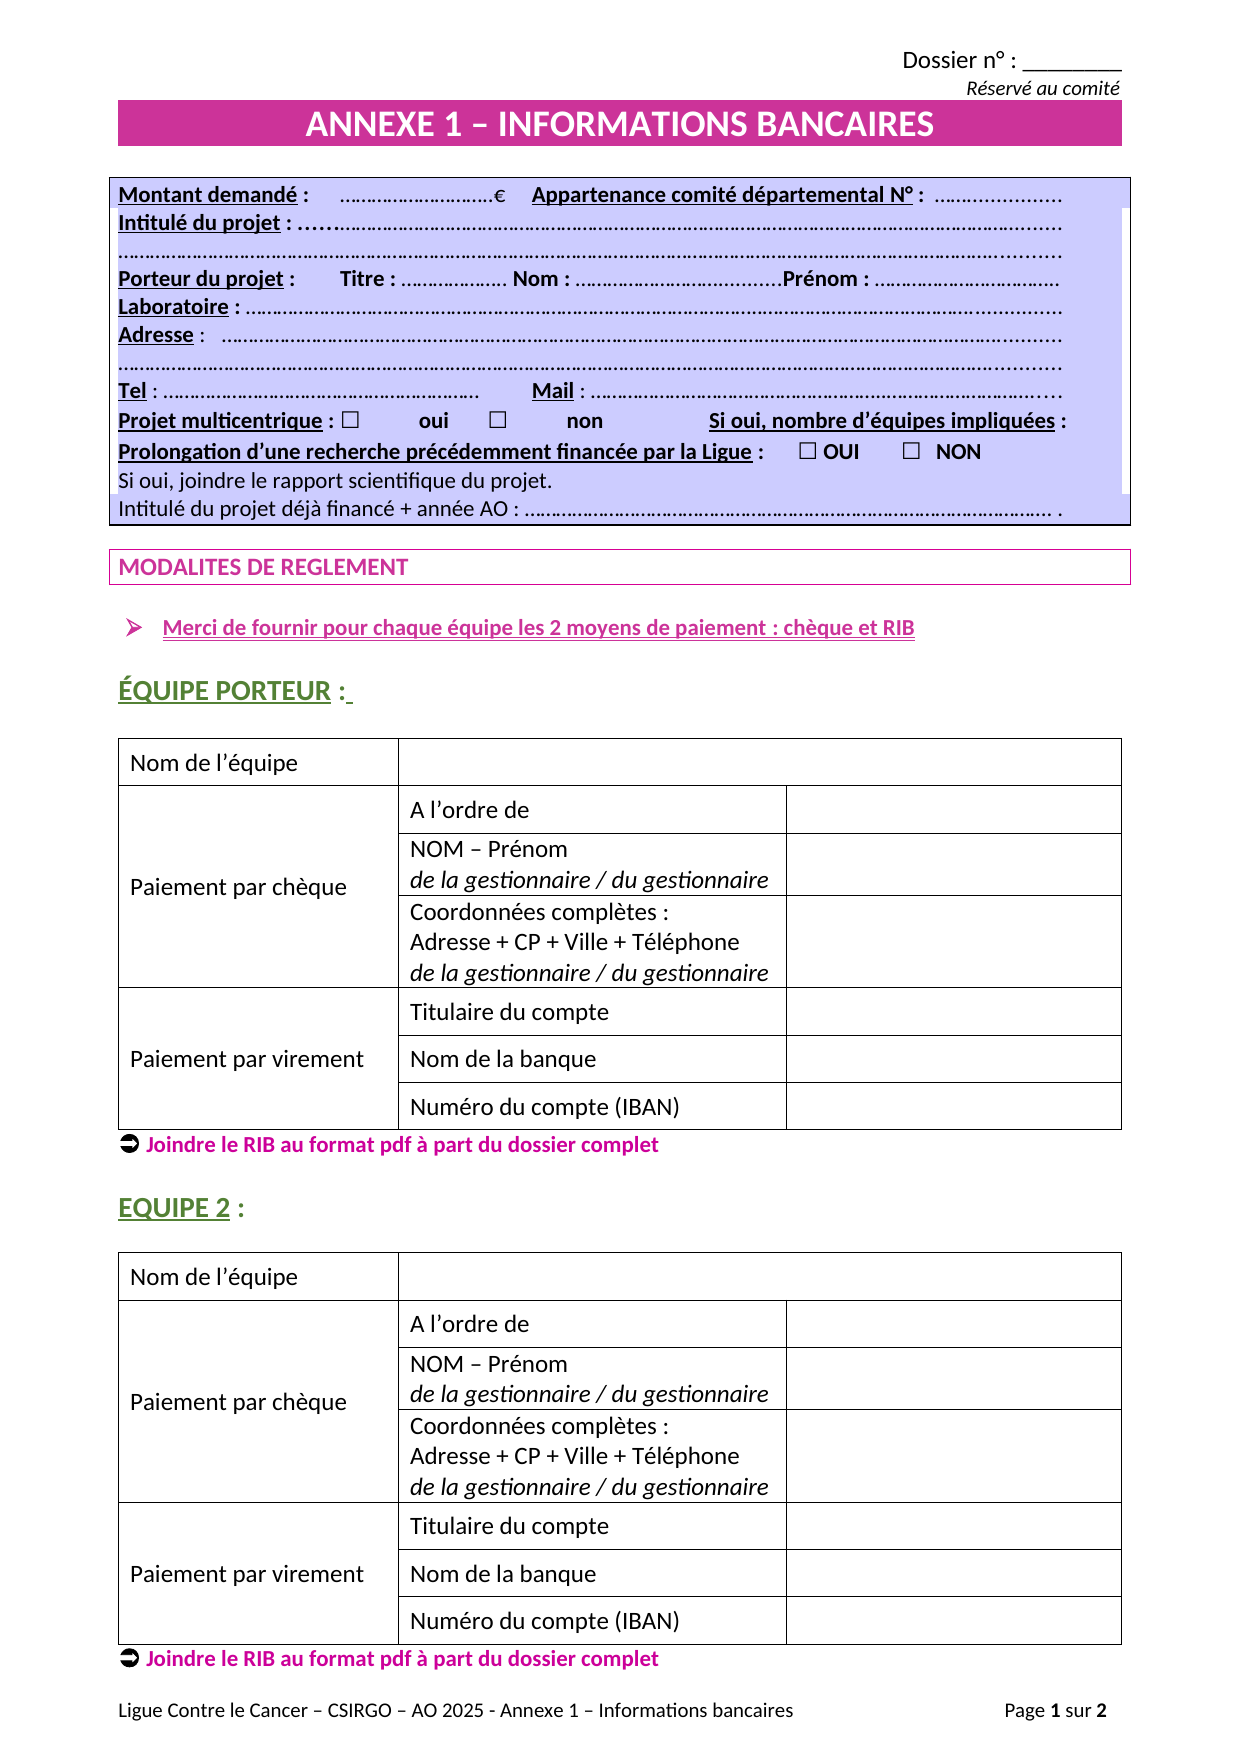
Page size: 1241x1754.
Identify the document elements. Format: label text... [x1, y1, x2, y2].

table_cell Numéro du compte (IBAN) [399, 1083, 786, 1129]
text Tel : …………………………………………………… Mail : ………………………………………………..……………………… [118, 376, 1122, 404]
text ÉQUIPE PORTEUR : [118, 672, 1122, 707]
text Si oui, joindre le rapport scientifique du projet. [118, 466, 1122, 491]
table_cell A l’ordre de [399, 786, 786, 832]
table_cell Paiement par chèque [119, 1301, 398, 1502]
text MODALITES DE REGLEMENT [110, 550, 1130, 584]
text Laboratoire : ……………………………………………………………………………………..…………………………………. [118, 292, 1122, 320]
text Montant demandé : ………………………..€ Appartenance comité départemental N° : …… [110, 178, 1130, 208]
table_cell [787, 1597, 1121, 1643]
text ANNEXE 1 – INFORMATIONS BANCAIRES [118, 100, 1122, 146]
table_cell [787, 1348, 1121, 1409]
table_cell Titulaire du compte [399, 1503, 786, 1549]
text Prolongation d’une recherche précédemment financée par la Ligue : OUI NON [118, 435, 1122, 466]
table_header [399, 1253, 1121, 1299]
table_header Nom de l’équipe [119, 1253, 398, 1299]
text EQUIPE 2 : [118, 1189, 1122, 1224]
table_cell [787, 1301, 1121, 1347]
table_cell [787, 1550, 1121, 1596]
table_cell [787, 1503, 1121, 1549]
table_header Nom de l’équipe [119, 739, 398, 785]
table_cell Nom de la banque [399, 1550, 786, 1596]
table_cell [787, 1036, 1121, 1082]
table_cell A l’ordre de [399, 1301, 786, 1347]
table_cell Numéro du compte (IBAN) [399, 1597, 786, 1643]
text Adresse : …………………………………………………………………………………………………………………………………. [118, 320, 1122, 348]
table_cell Coordonnées complètes : Adresse + CP + Ville + Téléphone de la gestionnaire / du gestionnaire [399, 896, 786, 987]
table_cell Paiement par chèque [119, 786, 398, 987]
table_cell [399, 1410, 786, 1502]
table_cell [787, 1410, 1121, 1502]
text Intitulé du projet déjà financé + année AO : ……………………………………………………………………………………… [110, 491, 1130, 524]
table_cell [787, 786, 1121, 832]
text Joindre le RIB au format pdf à part du dossier complet [118, 1645, 1122, 1672]
table_cell NOM – Prénom de la gestionnaire / du gestionnaire [399, 834, 786, 894]
text Projet multicentrique : oui non Si oui, nombre d’équipes impliquées : [118, 404, 1122, 435]
table_cell NOM – Prénom de la gestionnaire / du gestionnaire [399, 1348, 786, 1409]
list Merci de fournir pour chaque équipe les 2 moyens de paiement : chèque et RIB [125, 613, 1122, 641]
table_cell Paiement par virement [119, 988, 398, 1129]
table_cell Paiement par virement [119, 1503, 398, 1643]
table_header [399, 739, 1121, 785]
text …………………………………………………………………………………………………………………………………………………. [118, 348, 1122, 376]
table_cell [787, 834, 1121, 894]
table_cell [787, 988, 1121, 1034]
table_cell [787, 896, 1121, 987]
table_cell Titulaire du compte [399, 988, 786, 1034]
text Joindre le RIB au format pdf à part du dossier complet [118, 1130, 1122, 1158]
table_cell [787, 1083, 1121, 1129]
text Porteur du projet : Titre : ……………….. Nom : ………………………. Prénom : ……………………………. [118, 264, 1122, 292]
text ………………………………………………………………………………………………………………………………………………….. [118, 236, 1122, 264]
table_cell Nom de la banque [399, 1036, 786, 1082]
text Intitulé du projet : ………………………………………………………………………………………………………………… [118, 208, 1122, 236]
